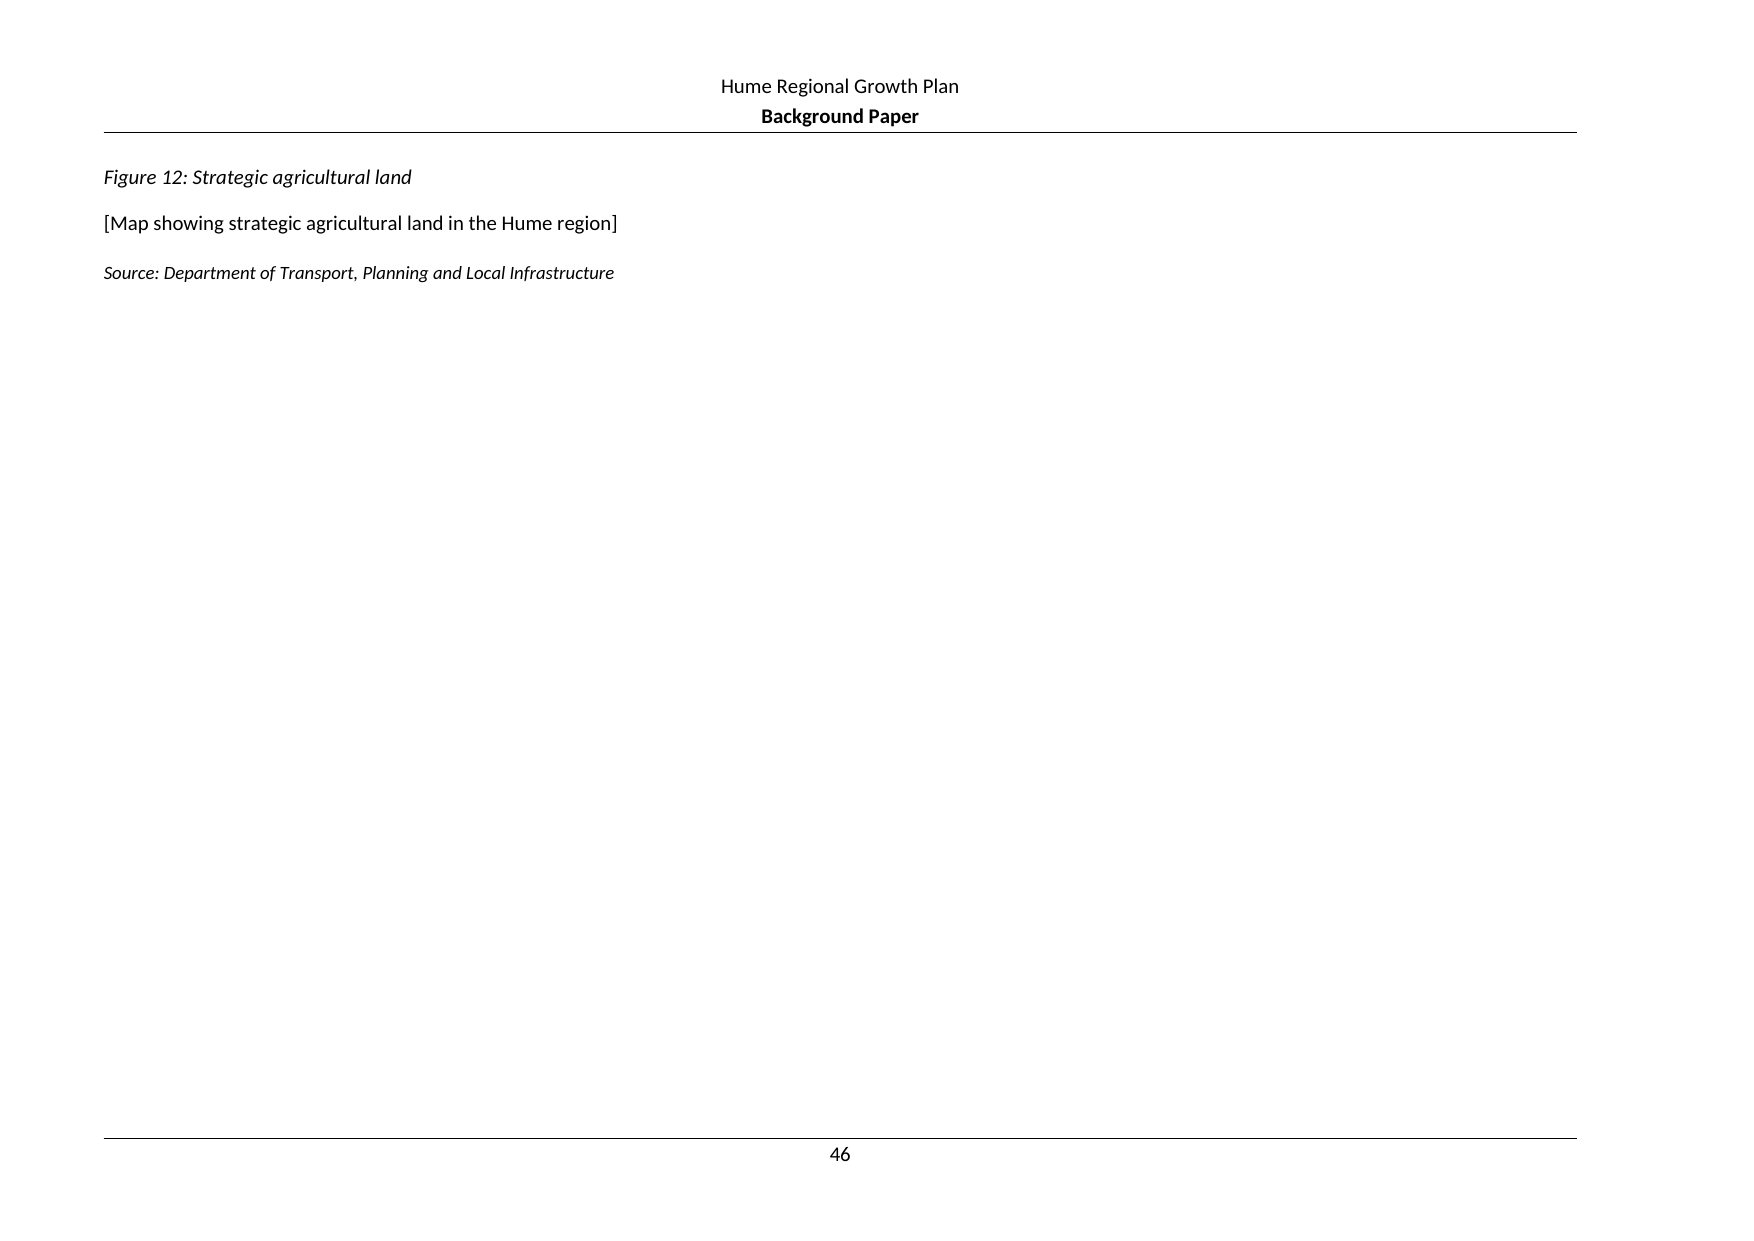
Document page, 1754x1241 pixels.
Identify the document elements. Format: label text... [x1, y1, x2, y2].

text [Map showing strategic agricultural land in the Hume region] [103, 208, 1577, 236]
text Source: Department of Transport, Planning and Local Infrastructure [103, 261, 1577, 284]
text Figure 12: Strategic agricultural land [103, 164, 1577, 189]
